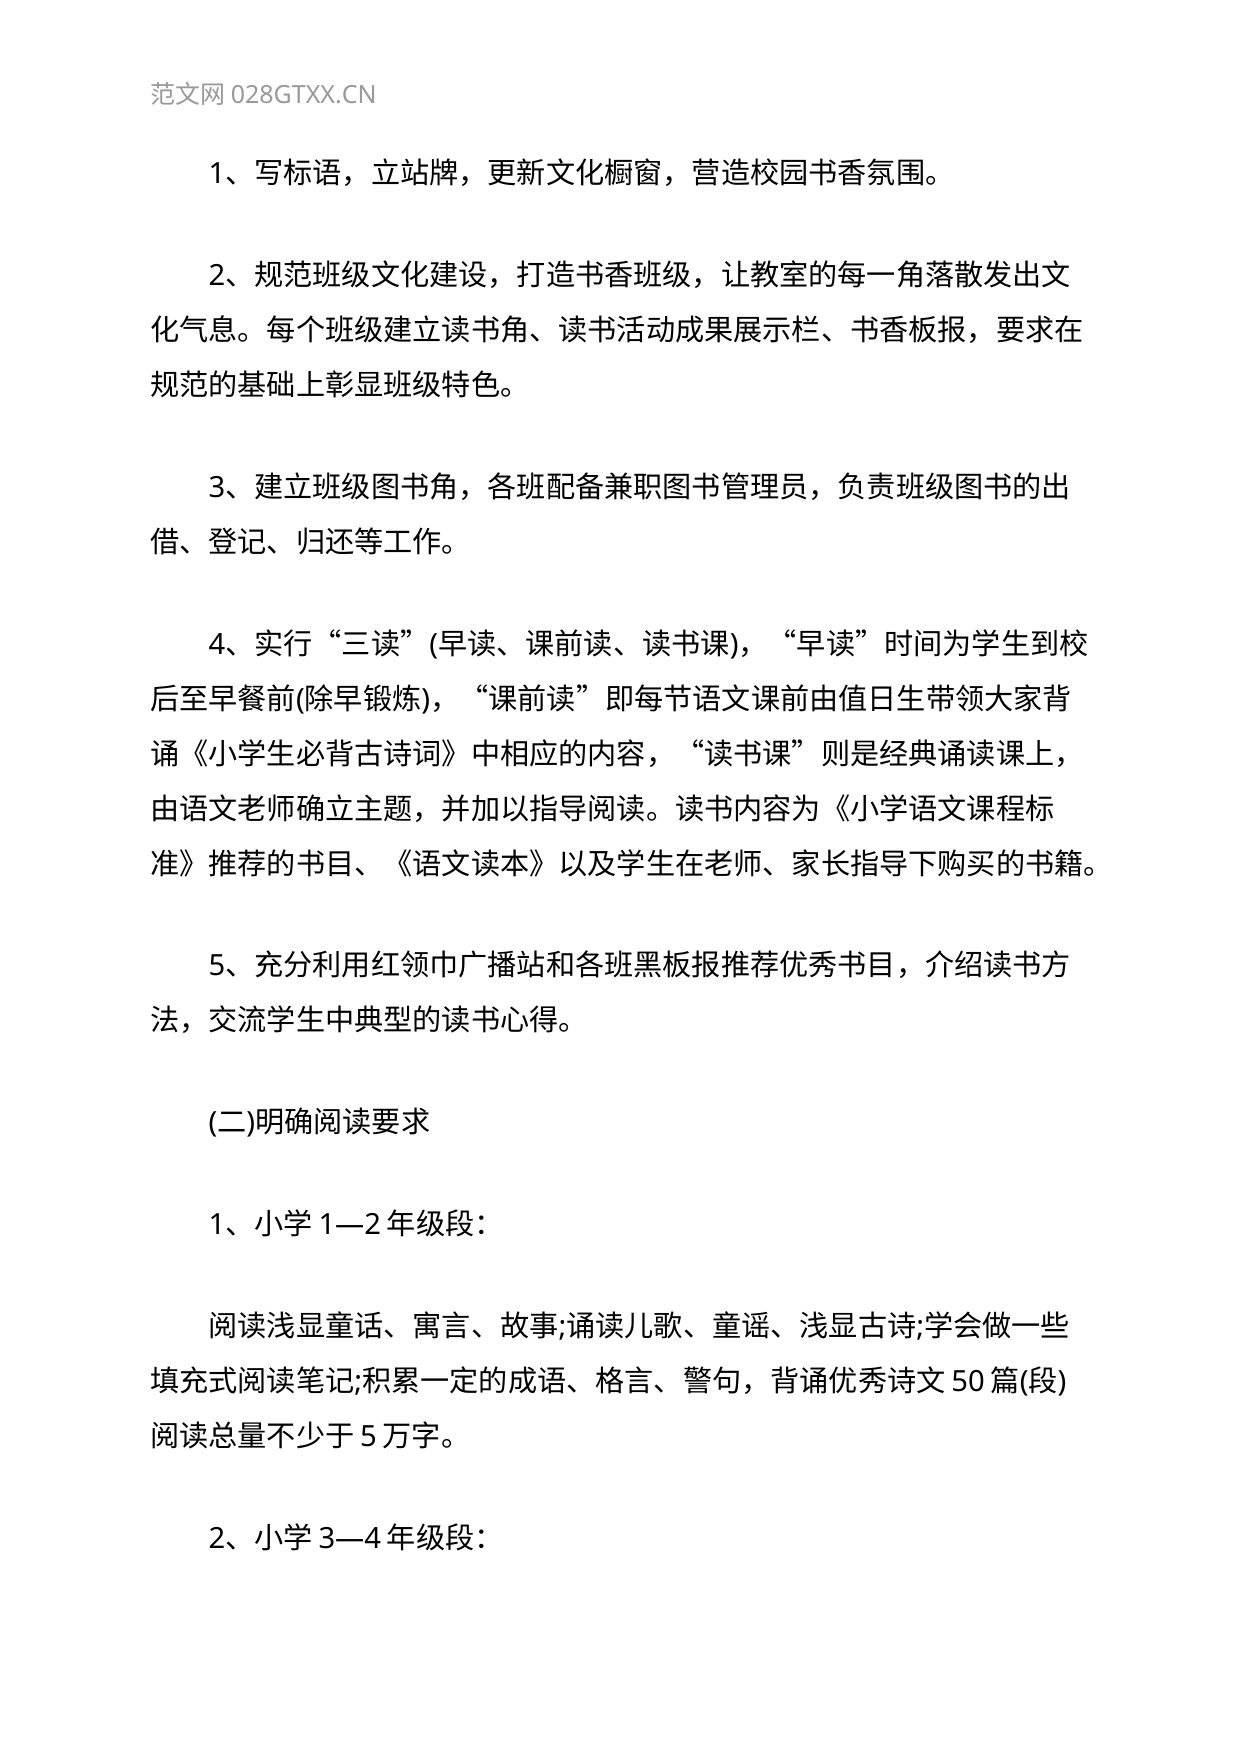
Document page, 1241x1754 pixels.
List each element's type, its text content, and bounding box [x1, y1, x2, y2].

text 3、建立班级图书角，各班配备兼职图书管理员，负责班级图书的出借、登记、归还等工作。 [150, 464, 1090, 561]
text 阅读浅显童话、寓言、故事;诵读儿歌、童谣、浅显古诗;学会做一些填充式阅读笔记;积累一定的成语、格言、警句，背诵优秀诗文50篇(段)阅读总量不少于5万字。 [150, 1303, 1090, 1455]
text 2、规范班级文化建设，打造书香班级，让教室的每一角落散发出文化气息。每个班级建立读书角、读书活动成果展示栏、书香板报，要求在规范的基础上彰显班级特色。 [150, 252, 1090, 404]
text 5、充分利用红领巾广播站和各班黑板报推荐优秀书目，介绍读书方法，交流学生中典型的读书心得。 [150, 942, 1090, 1039]
text 4、实行“三读”(早读、课前读、读书课)，“早读”时间为学生到校后至早餐前(除早锻炼)，“课前读”即每节语文课前由值日生带领大家背诵《小学生必背古诗词》中相应的内容，“读书课”则是经典诵读课上，由语文老师确立主题，并加以指导阅读。读书内容为《小学语文课程标准》推荐的书目、《语文读本》以及学生在老师、家长指导下购买的书籍。 [150, 620, 1090, 882]
text 1、写标语，立站牌，更新文化橱窗，营造校园书香氛围。 [150, 150, 1090, 192]
text 2、小学3—4年级段： [150, 1515, 1090, 1557]
text (二)明确阅读要求 [150, 1099, 1090, 1141]
text 1、小学1—2年级段： [150, 1201, 1090, 1243]
